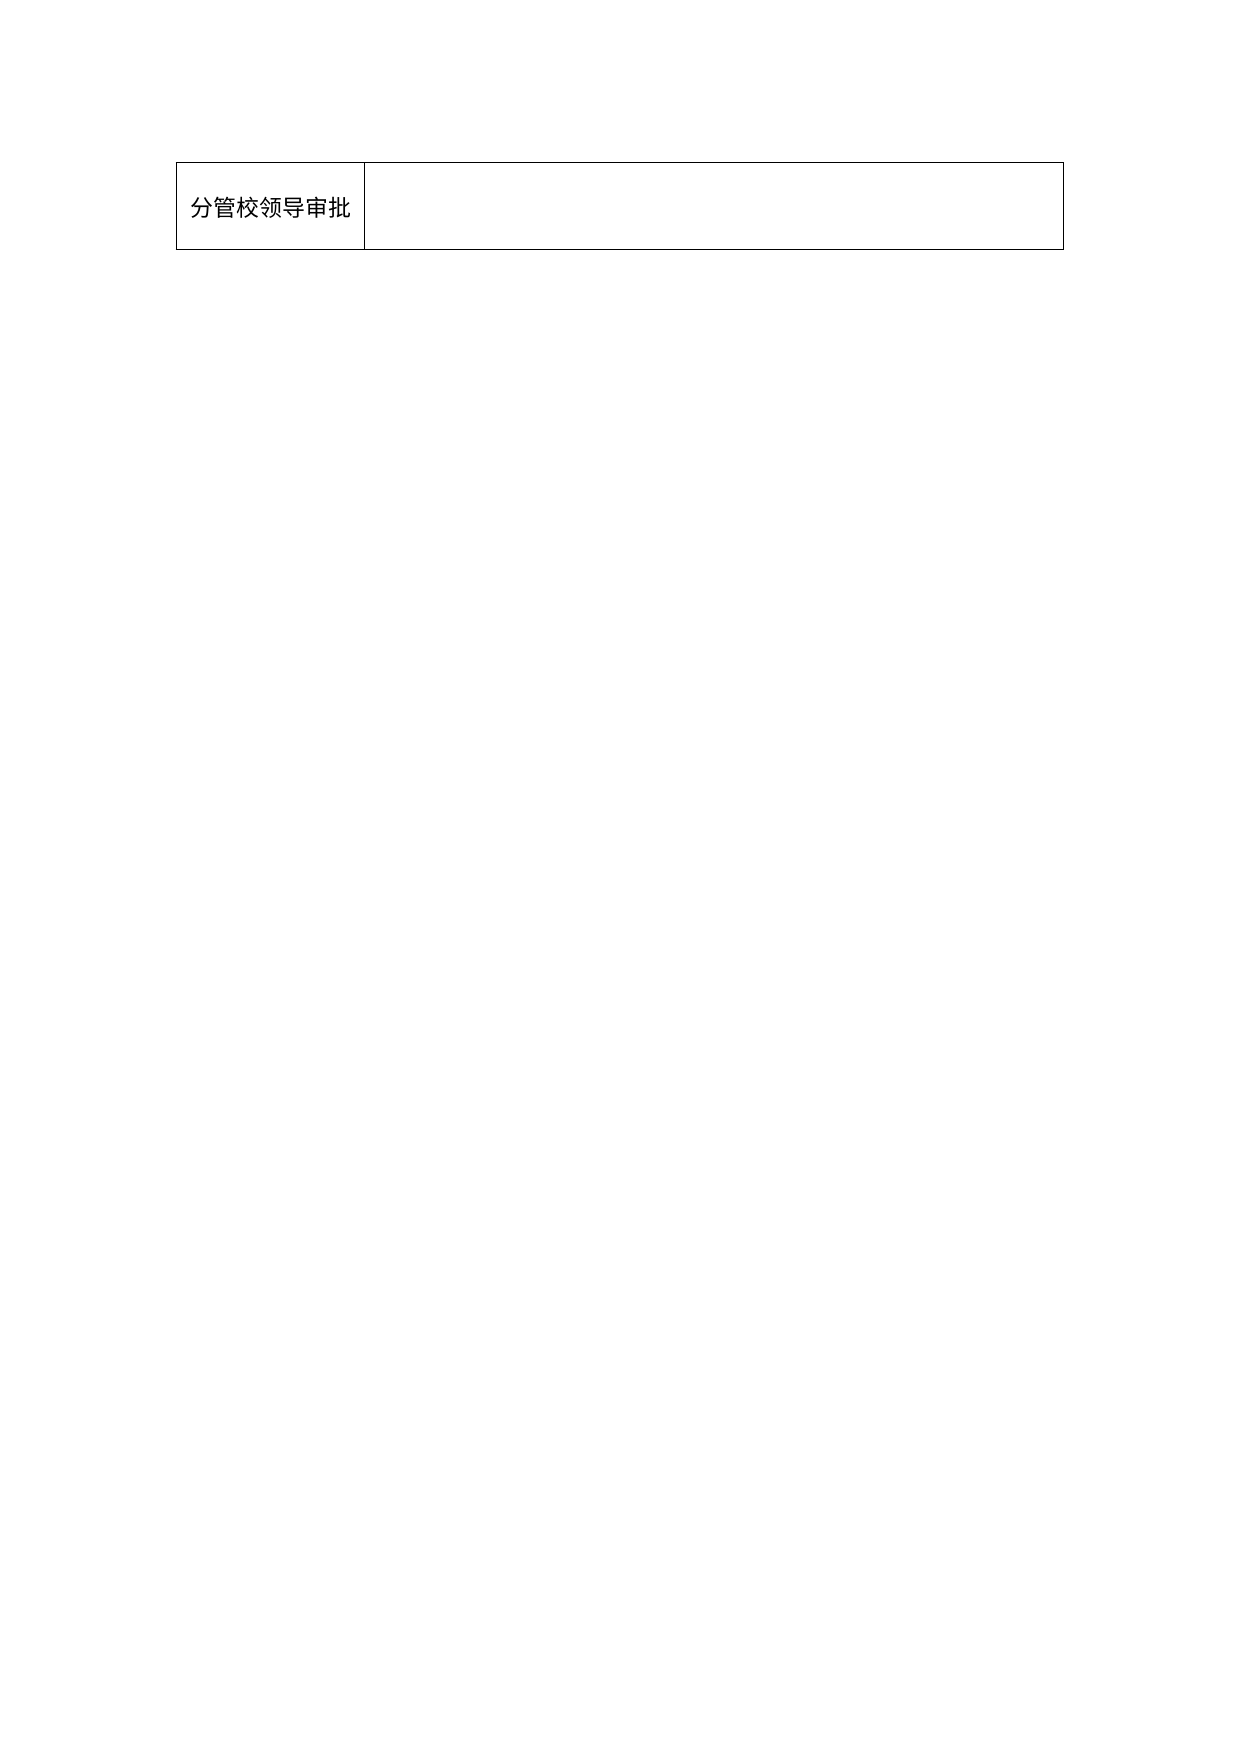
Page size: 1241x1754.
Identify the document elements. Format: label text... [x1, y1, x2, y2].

table_cell 分管校领导审批 [177, 163, 364, 249]
table_cell [365, 163, 1063, 249]
